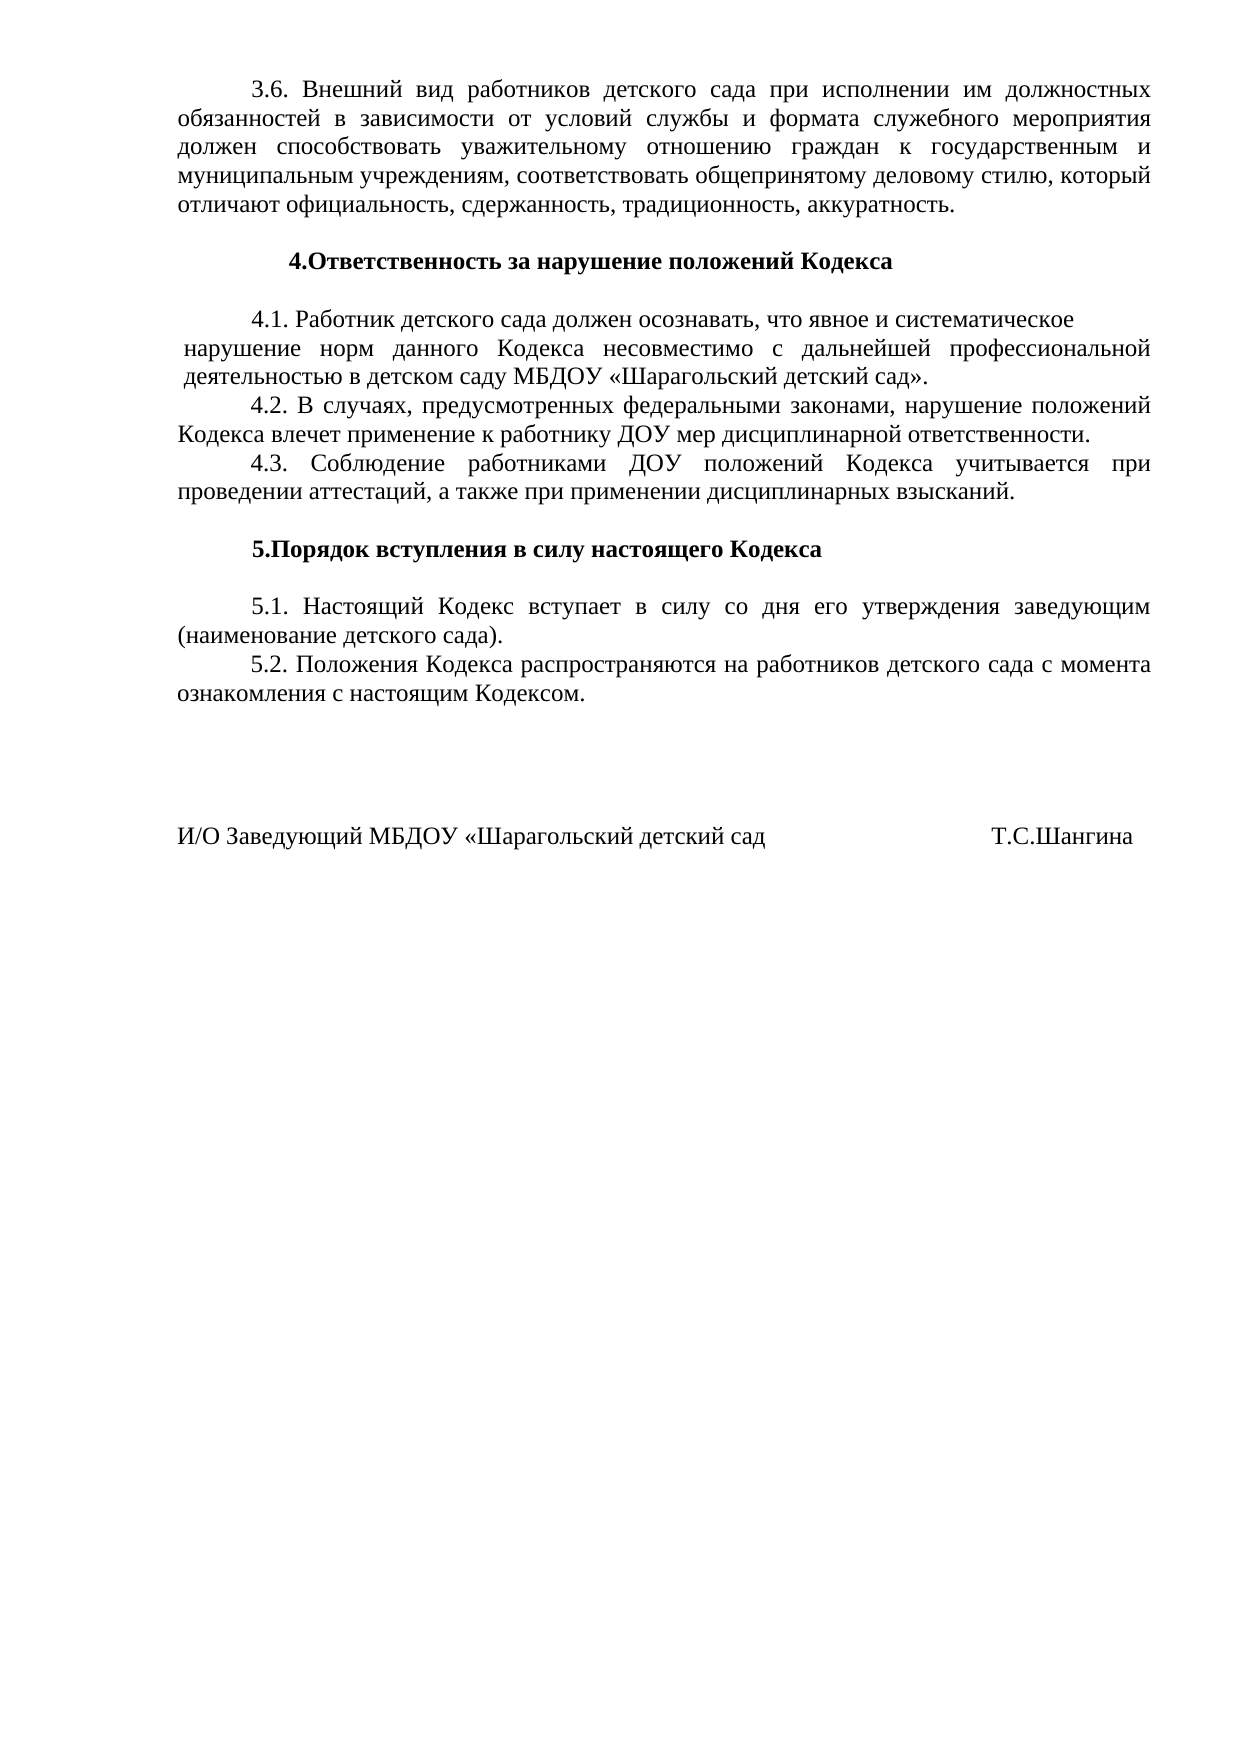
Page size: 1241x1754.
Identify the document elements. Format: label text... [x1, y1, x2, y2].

text 5.1. Настоящий Кодекс вступает в силу со дня его утверждения заведующим (наименование детского сада). [177, 591, 1152, 649]
text 4.1. Работник детского сада должен осознавать, что явное и систематическое [103, 304, 1152, 333]
text 5.2. Положения Кодекса распространяются на работников детского сада с момента ознакомления с настоящим Кодексом. [177, 649, 1152, 706]
list 4.Ответственность за нарушение положений Кодекса [288, 246, 1152, 275]
list 5.Порядок вступления в силу настоящего Кодекса [252, 534, 1152, 563]
text 4.3. Соблюдение работниками ДОУ положений Кодекса учитывается при проведении аттестаций, а также при применении дисциплинарных взысканий. [177, 448, 1152, 505]
text нарушение норм данного Кодекса несовместимо с дальнейшей профессиональной деятельностью в детском саду МБДОУ «Шарагольский детский сад». [183, 333, 1152, 390]
text И/О Заведующий МБДОУ «Шарагольский детский сад Т.С.Шангина [177, 821, 1152, 850]
text 4.2. В случаях, предусмотренных федеральными законами, нарушение положений Кодекса влечет применение к работнику ДОУ мер дисциплинарной ответственности. [177, 390, 1152, 448]
text 3.6. Внешний вид работников детского сада при исполнении им должностных обязанностей в зависимости от условий службы и формата служебного мероприятия должен способствовать уважительному отношению граждан к государственным и муниципальным учреждениям, соответствовать общепринятому деловому стилю, который отличают официальность, сдержанность, традиционность, аккуратность. [177, 74, 1152, 218]
